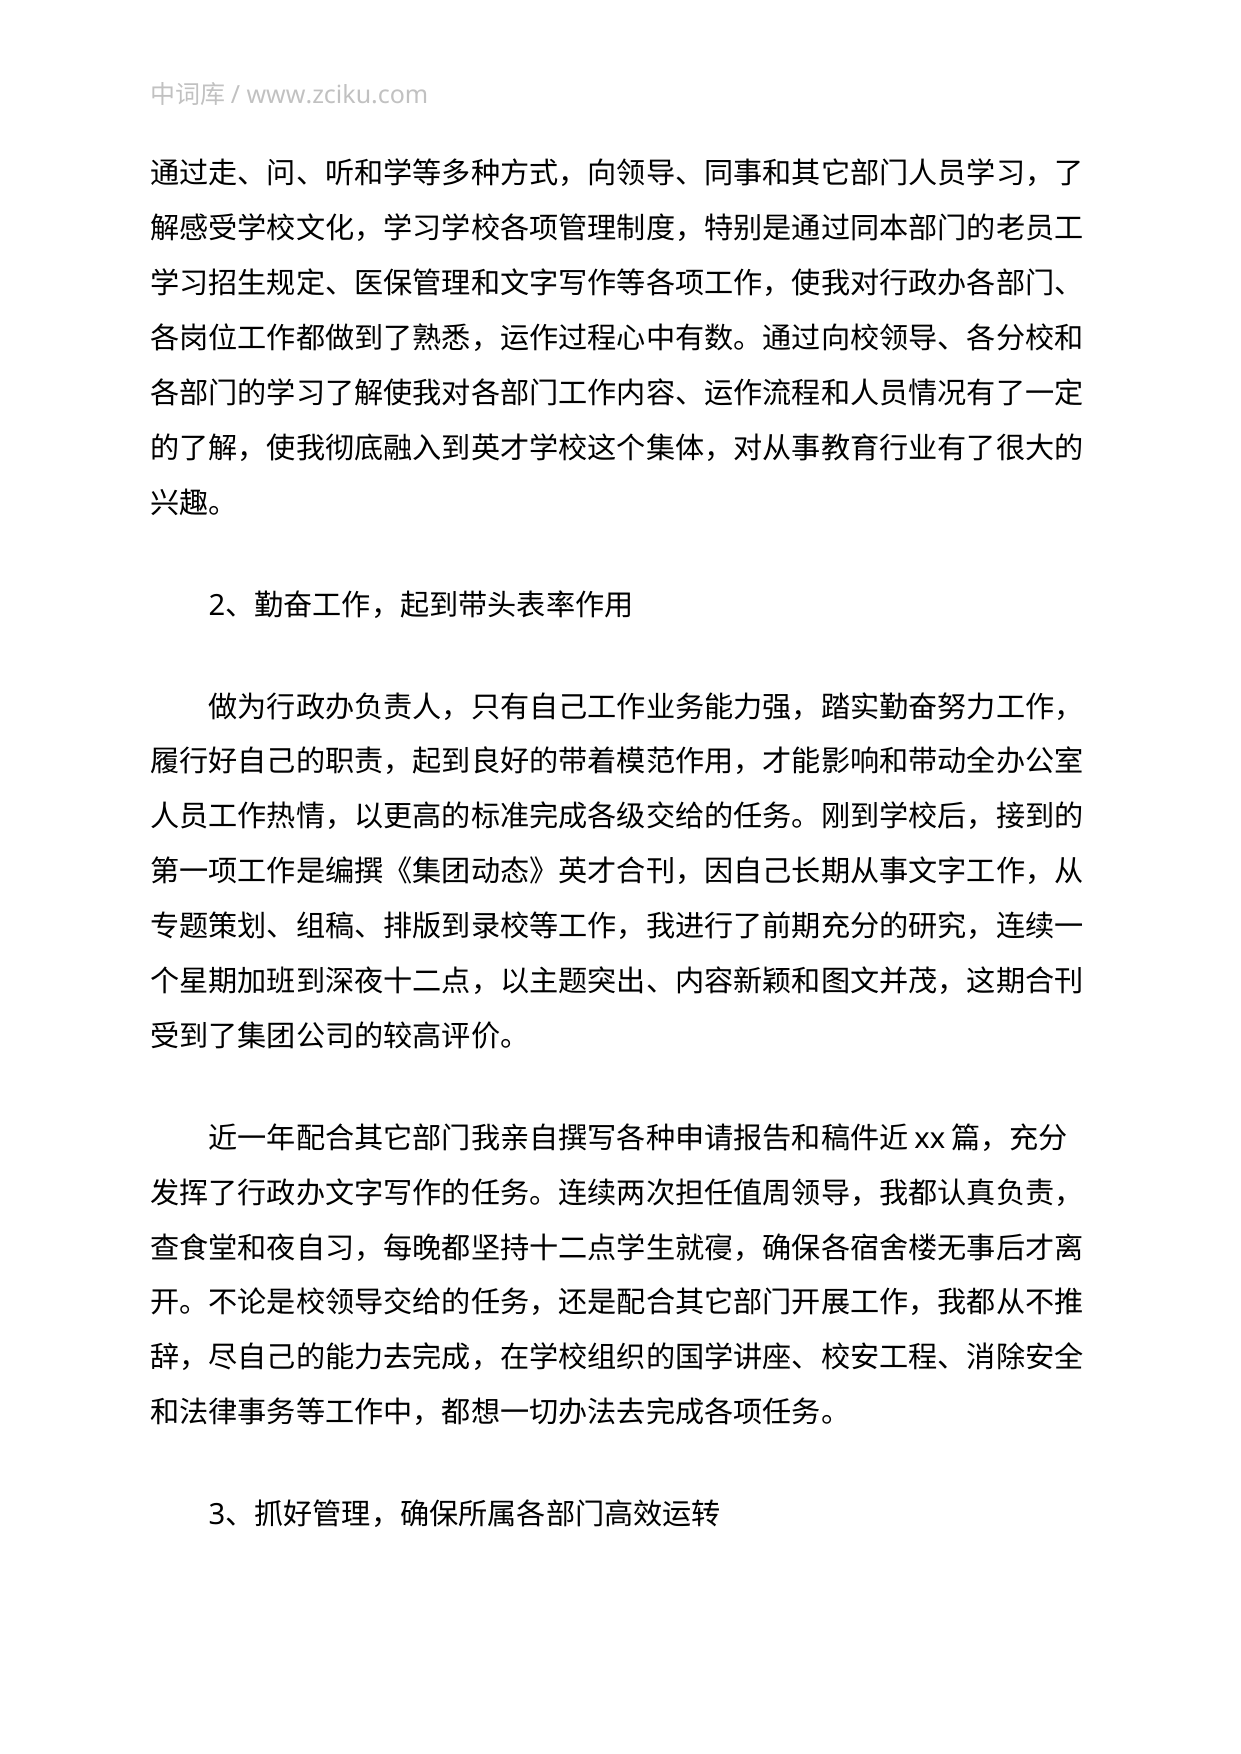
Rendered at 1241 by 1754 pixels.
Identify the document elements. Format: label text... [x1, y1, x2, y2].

text 做为行政办负责人，只有自己工作业务能力强，踏实勤奋努力工作，履行好自己的职责，起到良好的带着模范作用，才能影响和带动全办公室人员工作热情，以更高的标准完成各级交给的任务。刚到学校后，接到的第一项工作是编撰《集团动态》英才合刊，因自己长期从事文字工作，从专题策划、组稿、排版到录校等工作，我进行了前期充分的研究，连续一个星期加班到深夜十二点，以主题突出、内容新颖和图文并茂，这期合刊受到了集团公司的较高评价。 [150, 683, 1090, 1055]
text 2、勤奋工作，起到带头表率作用 [150, 581, 1090, 623]
text 近一年配合其它部门我亲自撰写各种申请报告和稿件近xx篇，充分发挥了行政办文字写作的任务。连续两次担任值周领导，我都认真负责，查食堂和夜自习，每晚都坚持十二点学生就寑，确保各宿舍楼无事后才离开。不论是校领导交给的任务，还是配合其它部门开展工作，我都从不推辞，尽自己的能力去完成，在学校组织的国学讲座、校安工程、消除安全和法律事务等工作中，都想一切办法去完成各项任务。 [150, 1114, 1090, 1431]
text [150, 150, 1090, 522]
text 3、抓好管理，确保所属各部门高效运转 [150, 1491, 1090, 1533]
